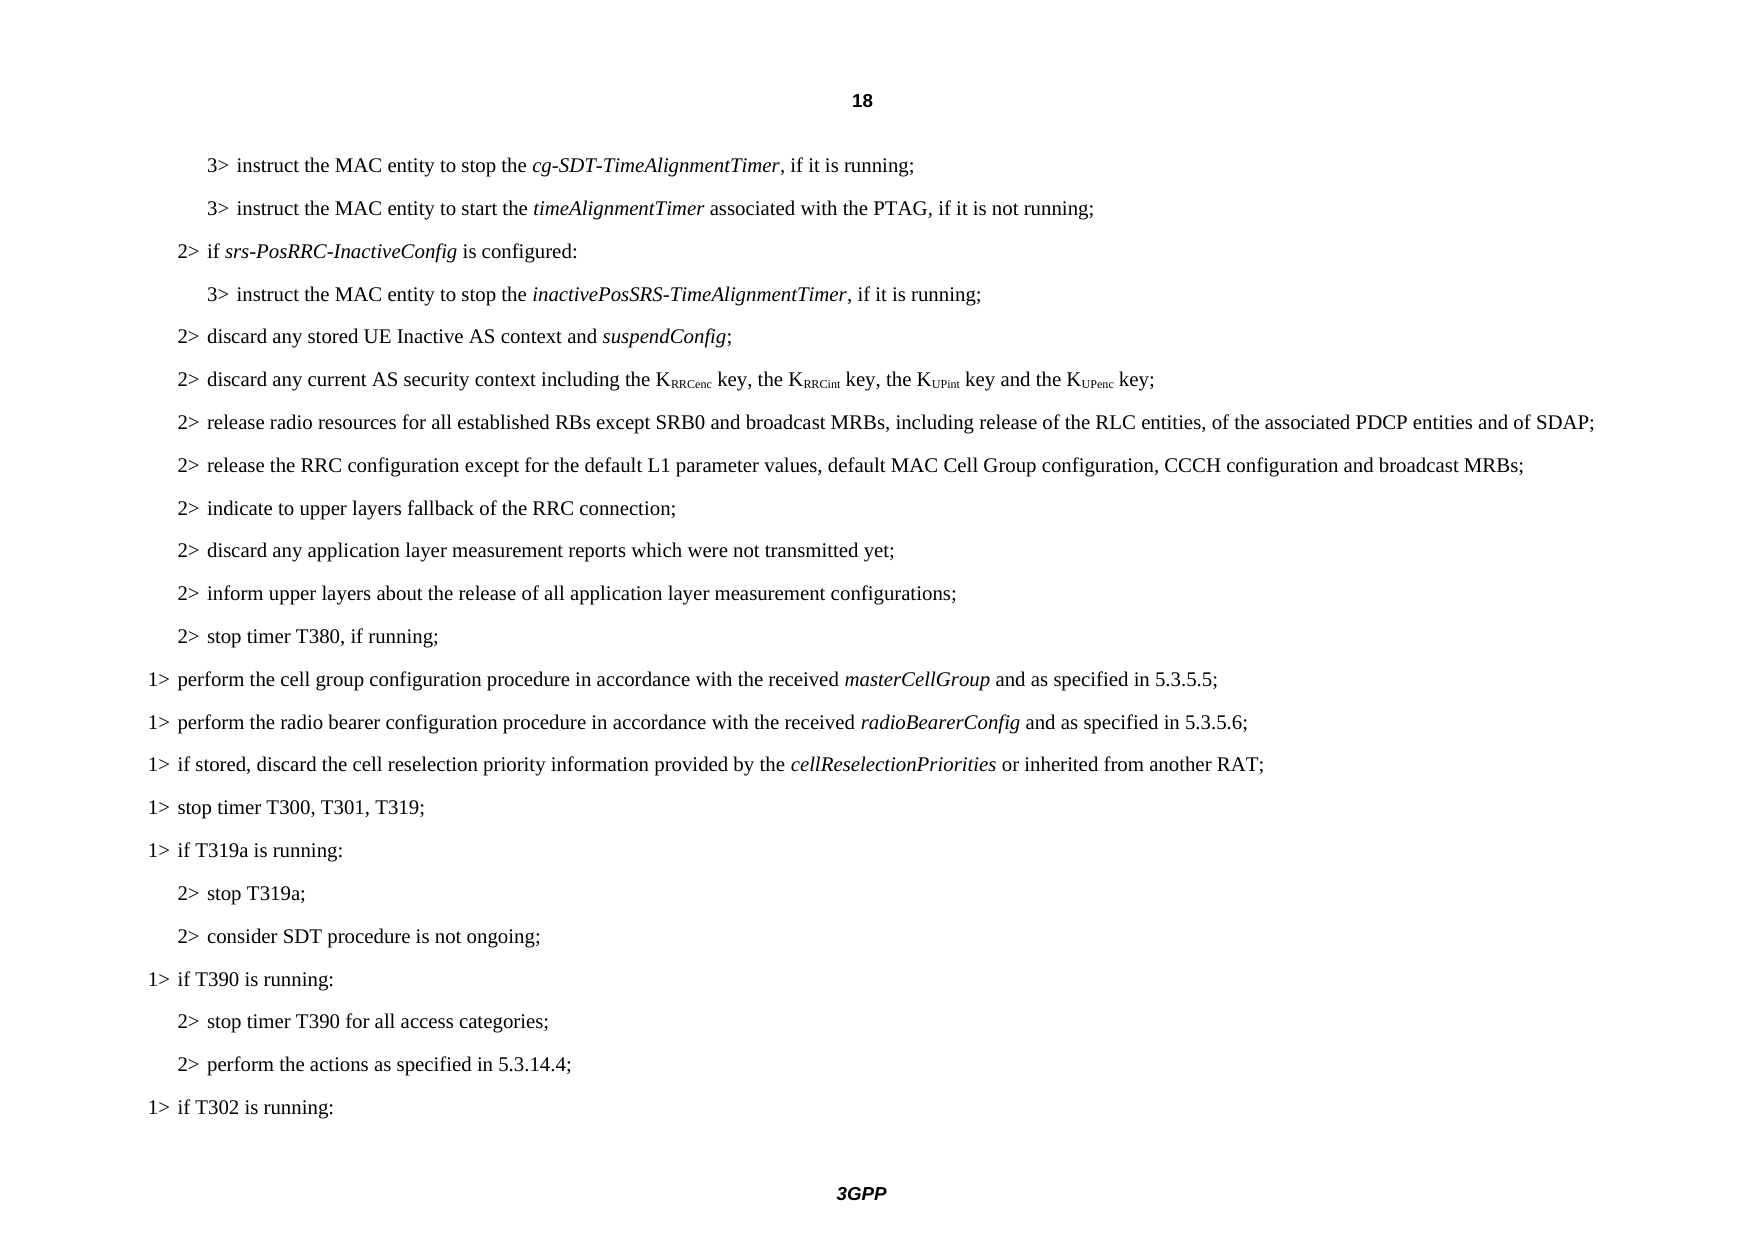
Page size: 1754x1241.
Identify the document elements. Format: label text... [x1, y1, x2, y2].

text 2> release the RRC configuration except for the default L1 parameter values, default MAC Cell Group configuration, CCCH configuration and broadcast MRBs; [177, 453, 1606, 477]
text 1> perform the radio bearer configuration procedure in accordance with the received radioBearerConfig and as specified in 5.3.5.6; [148, 709, 1606, 734]
text 2> discard any stored UE Inactive AS context and suspendConfig; [177, 324, 1606, 348]
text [177, 1052, 1606, 1076]
text 2> stop timer T390 for all access categories; [177, 1009, 1606, 1033]
text 1> if stored, discard the cell reselection priority information provided by the cellReselectionPriorities or inherited from another RAT; [148, 752, 1606, 776]
text 3> instruct the MAC entity to stop the cg-SDT-TimeAlignmentTimer, if it is running; [207, 153, 1606, 177]
text 1> stop timer T300, T301, T319; [148, 795, 1606, 819]
text 2> if srs-PosRRC-InactiveConfig is configured: [177, 239, 1606, 263]
text 2> discard any application layer measurement reports which were not transmitted yet; [177, 538, 1606, 562]
text 3> instruct the MAC entity to stop the inactivePosSRS-TimeAlignmentTimer, if it is running; [207, 281, 1606, 306]
text 1> if T390 is running: [148, 966, 1606, 991]
text 1> if T302 is running: [148, 1095, 1606, 1119]
text 2> stop T319a; [177, 881, 1606, 905]
text 2> consider SDT procedure is not ongoing; [177, 924, 1606, 948]
text 2> discard any current AS security context including the KRRCenc key, the KRRCint key, the KUPint key and the KUPenc key; [177, 367, 1606, 391]
text 3> instruct the MAC entity to start the timeAlignmentTimer associated with the PTAG, if it is not running; [207, 196, 1606, 220]
text 2> release radio resources for all established RBs except SRB0 and broadcast MRBs, including release of the RLC entities, of the associated PDCP entities and of SDAP; [177, 410, 1606, 434]
text 2> indicate to upper layers fallback of the RRC connection; [177, 496, 1606, 519]
text 1> perform the cell group configuration procedure in accordance with the received masterCellGroup and as specified in 5.3.5.5; [148, 667, 1606, 691]
text 1> if T319a is running: [148, 838, 1606, 862]
text 2> inform upper layers about the release of all application layer measurement configurations; [177, 581, 1606, 605]
text 2> stop timer T380, if running; [177, 624, 1606, 648]
